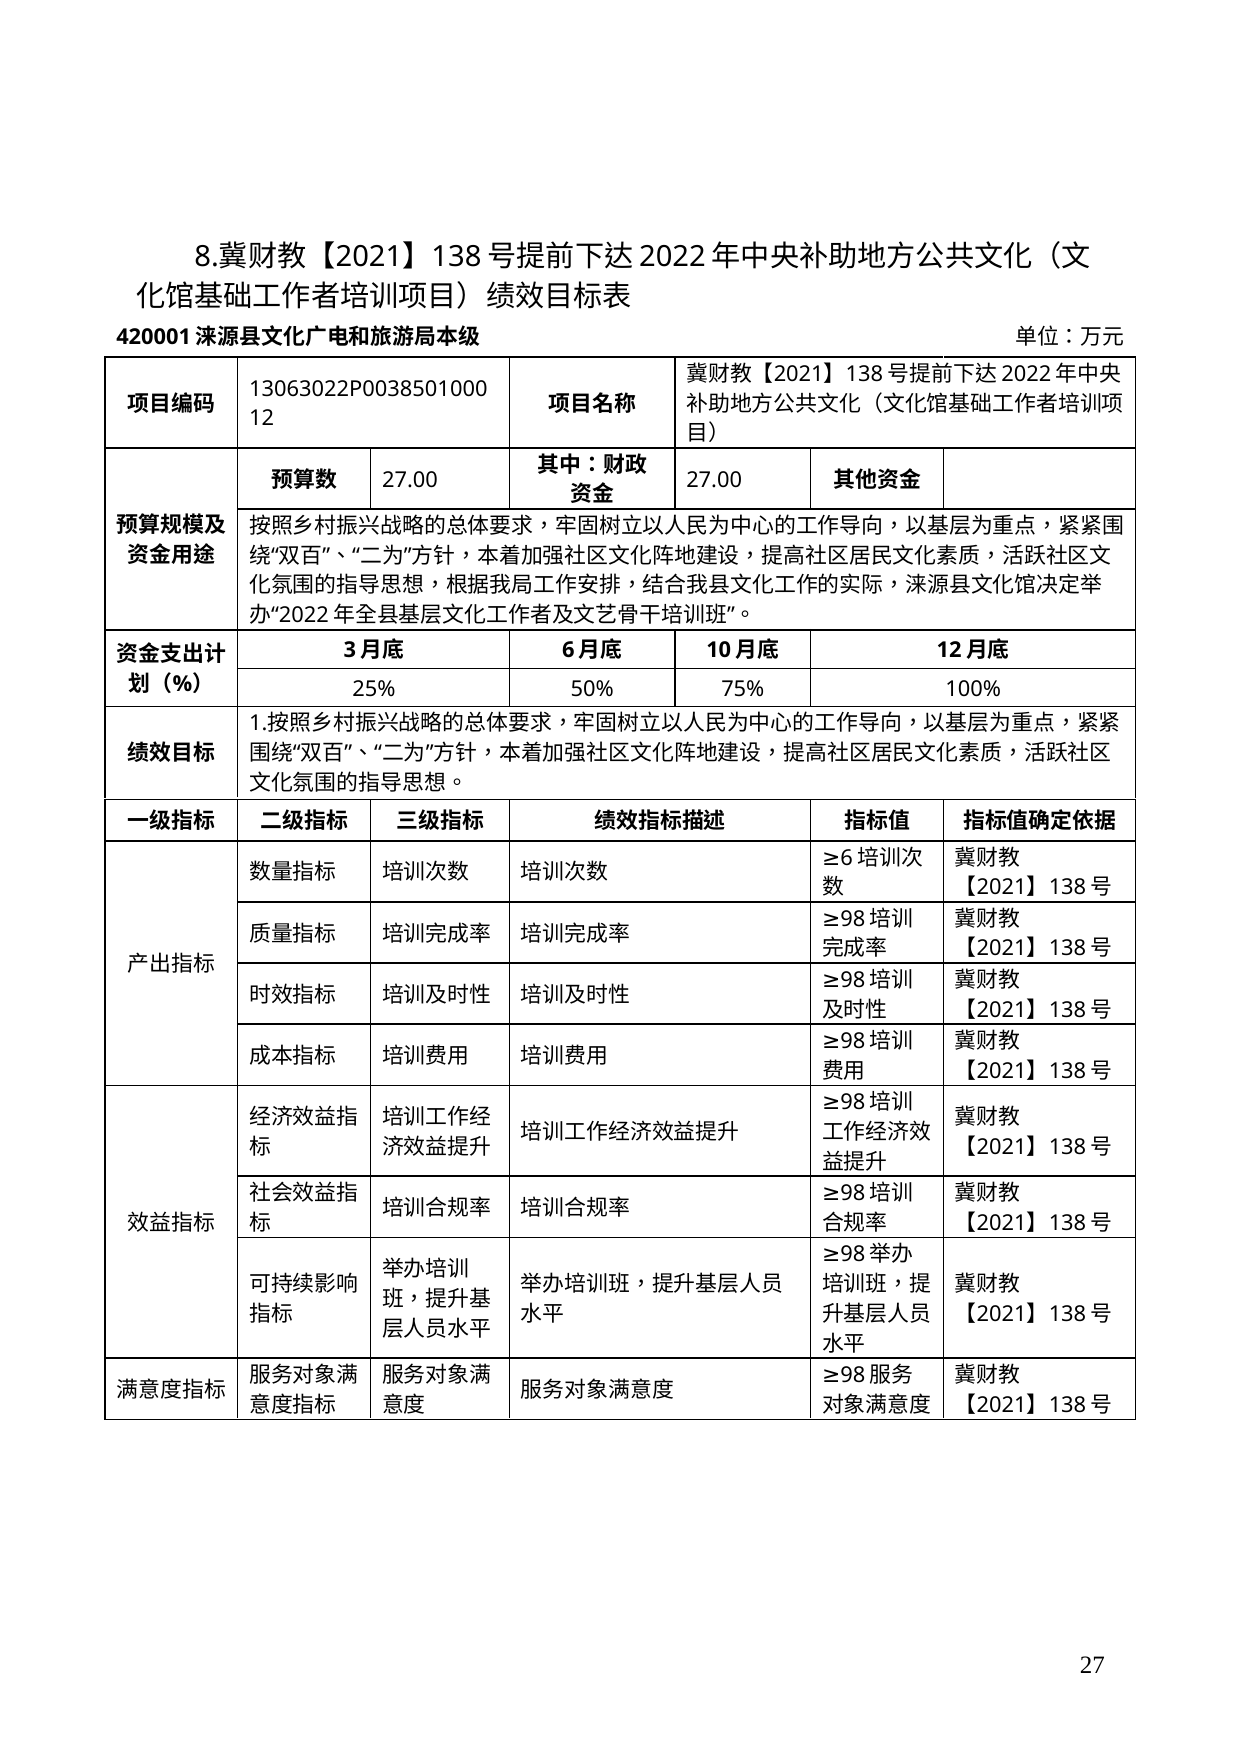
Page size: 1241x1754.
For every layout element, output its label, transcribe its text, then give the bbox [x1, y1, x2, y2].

table_cell 冀财教【2021】138号 [944, 903, 1135, 962]
table_cell 举办培训班，提升基层人员水平 [510, 1238, 810, 1357]
table_header 三级指标 [371, 800, 509, 840]
table_cell 培训及时性 [510, 964, 810, 1023]
table_cell 冀财教【2021】138号提前下达2022年中央补助地方公共文化（文化馆基础工作者培训项目） [676, 358, 1135, 447]
table_cell 培训费用 [371, 1025, 509, 1084]
table_cell 质量指标 [238, 903, 370, 962]
table_header 单位：万元 [944, 316, 1135, 356]
table_cell 项目名称 [510, 358, 674, 447]
table_header 二级指标 [238, 800, 370, 840]
table_cell 冀财教【2021】138号 [944, 1025, 1135, 1084]
table_cell 培训费用 [510, 1025, 810, 1084]
table_cell 冀财教【2021】138号 [944, 1086, 1135, 1175]
table_cell 服务对象满意度指标 [238, 1359, 370, 1418]
table_cell ≥98培训费用 [811, 1025, 943, 1084]
table_cell 100% [811, 669, 1135, 706]
table_cell 培训完成率 [371, 903, 509, 962]
table_cell 其中：财政 资金 [510, 449, 674, 508]
table_cell ≥98举办培训班，提升基层人员水平 [811, 1238, 943, 1357]
table_cell 培训及时性 [371, 964, 509, 1023]
table_cell 效益指标 [106, 1086, 237, 1357]
table_cell 培训工作经济效益提升 [371, 1086, 509, 1175]
table_cell 服务对象满意度 [371, 1359, 509, 1418]
table_cell 1.按照乡村振兴战略的总体要求，牢固树立以人民为中心的工作导向，以基层为重点，紧紧围绕“双百”、“二为”方针，本着加强社区文化阵地建设，提高社区居民文化素质，活跃社区文化氛围的指导思想。 [238, 707, 1135, 797]
table_cell 50% [510, 669, 674, 706]
table_cell 75% [676, 669, 810, 706]
text 8.冀财教【2021】138号提前下达2022年中央补助地方公共文化（文化馆基础工作者培训项目）绩效目标表 [136, 235, 1104, 315]
table_cell 服务对象满意度 [510, 1359, 810, 1418]
table_cell 资金支出计划（%） [106, 631, 237, 706]
table_cell 培训次数 [510, 842, 810, 901]
table_cell 培训完成率 [510, 903, 810, 962]
table_cell 培训次数 [371, 842, 509, 901]
table_cell 项目编码 [106, 358, 237, 447]
table_cell 可持续影响指标 [238, 1238, 370, 1357]
table_cell 冀财教【2021】138号 [944, 842, 1135, 901]
table_cell 冀财教【2021】138号 [944, 1238, 1135, 1357]
table_cell 13063022P003850100012 [238, 358, 509, 447]
table_cell 其他资金 [811, 449, 943, 508]
table_cell 27.00 [676, 449, 810, 508]
table_cell 冀财教【2021】138号 [944, 964, 1135, 1023]
table_cell 时效指标 [238, 964, 370, 1023]
table_header 指标值确定依据 [944, 800, 1135, 840]
table_cell [944, 449, 1135, 508]
table_cell 经济效益指标 [238, 1086, 370, 1175]
table_cell 社会效益指标 [238, 1177, 370, 1237]
table_cell 成本指标 [238, 1025, 370, 1084]
table_cell 数量指标 [238, 842, 370, 901]
table_cell ≥98培训完成率 [811, 903, 943, 962]
table_cell 培训工作经济效益提升 [510, 1086, 810, 1175]
table_cell 25% [238, 669, 509, 706]
table_cell 冀财教【2021】138号 [944, 1177, 1135, 1237]
table_cell 预算数 [238, 449, 370, 508]
table_cell 满意度指标 [106, 1359, 237, 1418]
table_cell ≥6培训次数 [811, 842, 943, 901]
table_cell ≥98培训合规率 [811, 1177, 943, 1237]
table_cell 27.00 [371, 449, 509, 508]
table_header 绩效指标描述 [510, 800, 810, 840]
table_cell ≥98服务对象满意度 [811, 1359, 943, 1418]
table_cell 按照乡村振兴战略的总体要求，牢固树立以人民为中心的工作导向，以基层为重点，紧紧围绕“双百”、“二为”方针，本着加强社区文化阵地建设，提高社区居民文化素质，活跃社区文化氛围的指导思想，根据我局工作安排，结合我县文化工作的实际，涞源县文化馆决定举办“2022年全县基层文化工作者及文艺骨干培训班”。 [238, 510, 1135, 629]
table_cell 预算规模及资金用途 [106, 449, 237, 629]
table_cell ≥98培训工作经济效益提升 [811, 1086, 943, 1175]
table_cell 产出指标 [106, 842, 237, 1084]
table_cell ≥98培训及时性 [811, 964, 943, 1023]
table_cell 10月底 [676, 631, 810, 667]
table_cell 举办培训班，提升基层人员水平 [371, 1238, 509, 1357]
table_cell 冀财教【2021】138号 [944, 1359, 1135, 1418]
table_cell 12月底 [811, 631, 1135, 667]
table_header 指标值 [811, 800, 943, 840]
table_cell 培训合规率 [371, 1177, 509, 1237]
table_cell 3月底 [238, 631, 509, 667]
table_header 420001涞源县文化广电和旅游局本级 [106, 316, 943, 356]
table_header 一级指标 [106, 800, 237, 840]
table_cell 培训合规率 [510, 1177, 810, 1237]
table_cell 绩效目标 [106, 707, 237, 797]
table_cell 6月底 [510, 631, 674, 667]
